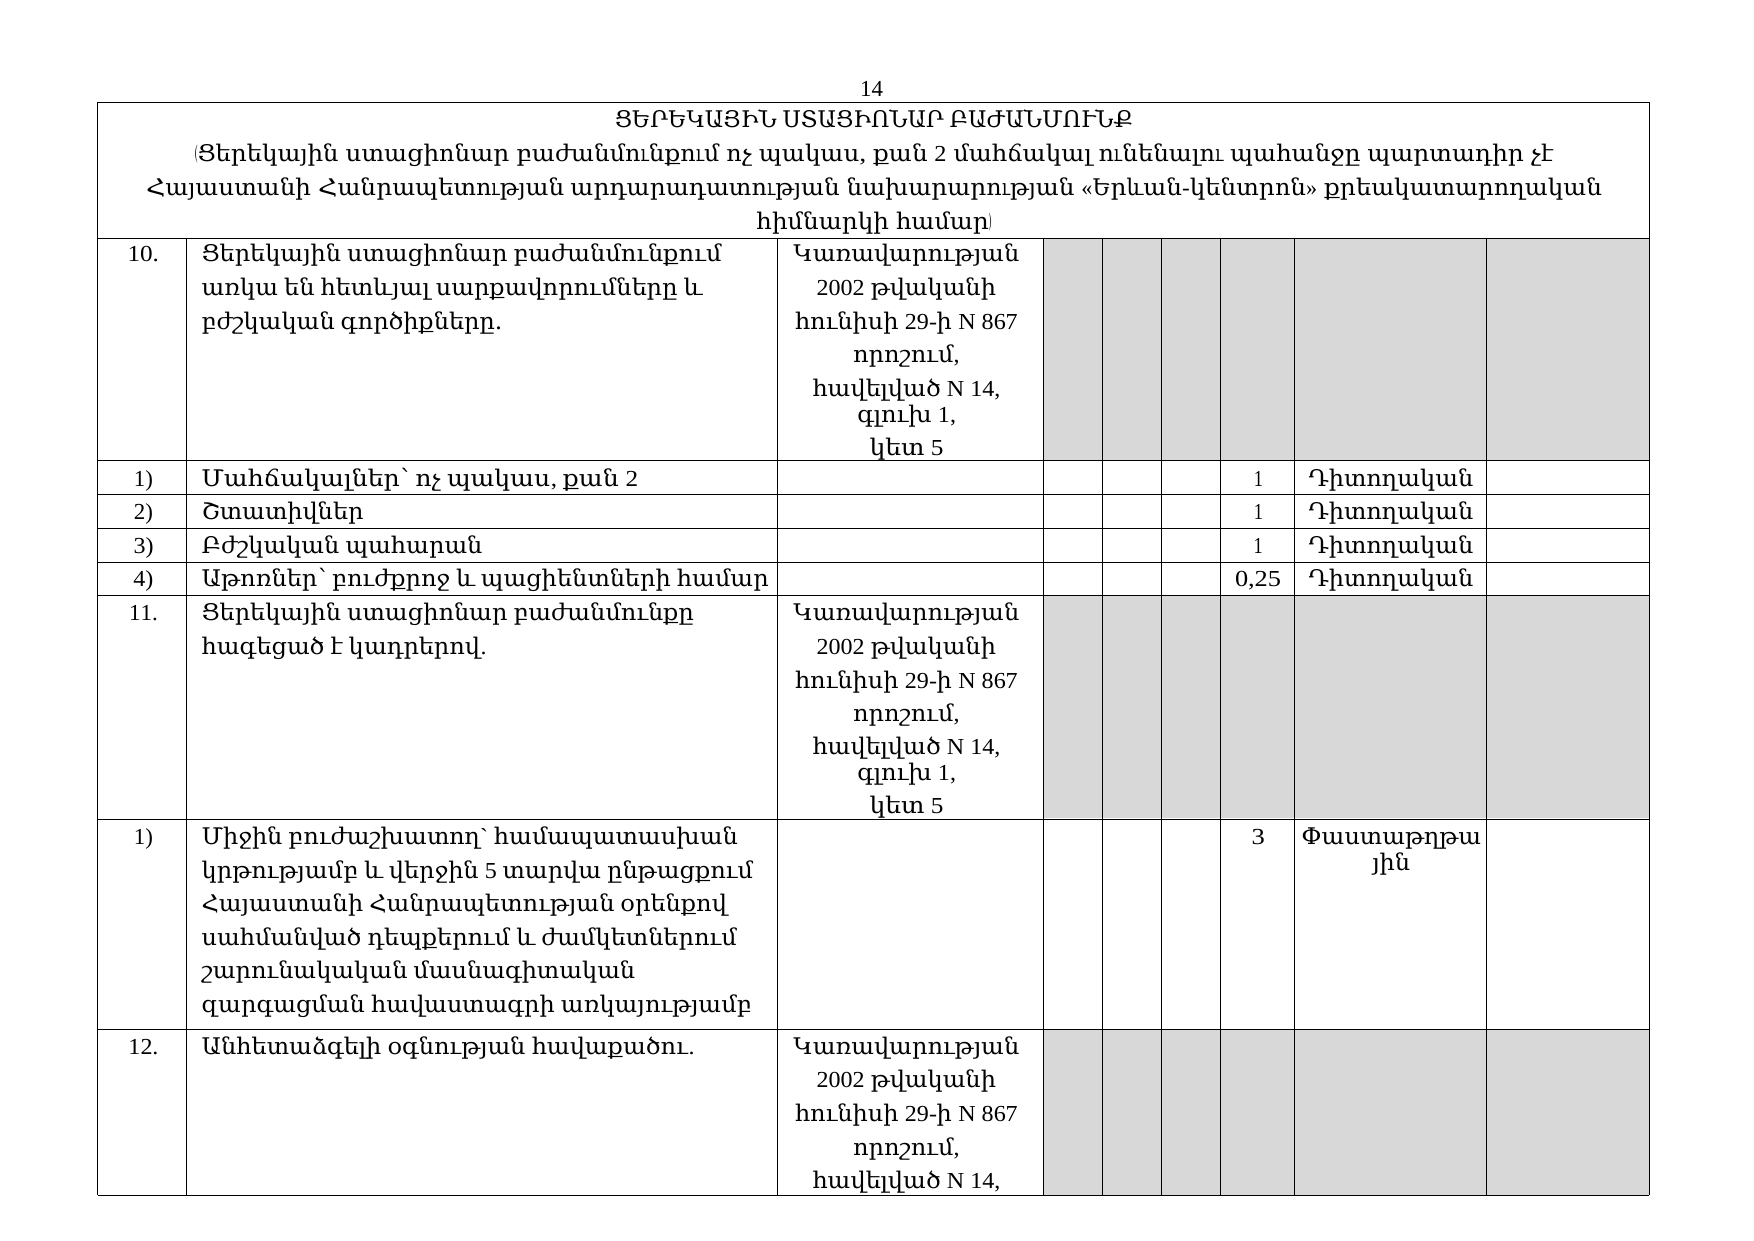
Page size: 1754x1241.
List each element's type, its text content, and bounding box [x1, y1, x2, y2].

table_cell Դիտողական [1295, 461, 1486, 494]
table_cell Մահճակալներ՝ ոչ պակաս, քան 2 [187, 461, 777, 494]
table_cell Բժշկական պահարան [187, 529, 777, 562]
table_cell [1103, 461, 1161, 494]
table_cell [1044, 563, 1102, 595]
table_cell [187, 1030, 777, 1195]
table_cell [1044, 529, 1102, 562]
table_cell [1103, 495, 1161, 528]
table_cell [1044, 461, 1102, 494]
table_cell [1044, 1030, 1102, 1195]
table_header ՑԵՐԵԿԱՅԻՆ ՍՏԱՑԻՈՆԱՐ ԲԱԺԱՆՄՈՒՆՔ Ցերեկային ստացիոնար բաժանմունքում ոչ պակաս, քան 2 մահճակալ ունենալու պահանջը պարտադիր չէ Հայաստանի Հանրապետության արդարադատության նախարարության «Երևան-կենտրոն» քրեակատարողական հիմնարկի համար [98, 103, 1649, 238]
table_cell [1103, 820, 1161, 1029]
table_cell 12. [98, 1030, 186, 1195]
table_cell [778, 461, 1043, 494]
table_cell 3 [1221, 820, 1294, 1029]
table_cell Կառավարության 2002 թվականի հունիսի 29-ի N 867 որոշում, հավելված N 14, գլուխ 1, կետ 5 [778, 239, 1043, 460]
table_cell 2) [98, 495, 186, 528]
table_cell 3) [98, 529, 186, 562]
table_cell [1162, 239, 1220, 460]
table_cell [1487, 529, 1649, 562]
table_cell [1487, 820, 1649, 1029]
table_cell [1162, 495, 1220, 528]
table_cell Փաստաթղթային [1295, 820, 1486, 1029]
table_cell Դիտողական [1295, 529, 1486, 562]
table_cell 4) [98, 563, 186, 595]
table_cell [1487, 596, 1649, 818]
table_cell [1487, 461, 1649, 494]
table_cell [1044, 820, 1102, 1029]
table_cell 1 [1221, 495, 1294, 528]
table_cell Ցերեկային ստացիոնար բաժանմունքը հագեցած է կադրերով. [187, 596, 777, 818]
table_cell [1103, 1030, 1161, 1195]
table_cell 1 [1221, 461, 1294, 494]
table_cell [1103, 596, 1161, 818]
table_cell [1295, 596, 1486, 818]
table_cell [1295, 1030, 1486, 1195]
table_cell [1044, 596, 1102, 818]
table_cell [1487, 239, 1649, 460]
table_cell [1295, 239, 1486, 460]
table_cell Շտատիվներ [187, 495, 777, 528]
table_cell [1487, 495, 1649, 528]
table_cell Աթոռներ՝ բուժքրոջ և պացիենտների համար [187, 563, 777, 595]
table_cell 1) [98, 461, 186, 494]
table_cell Դիտողական [1295, 563, 1486, 595]
table_cell [1162, 563, 1220, 595]
table_cell [1103, 563, 1161, 595]
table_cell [778, 1030, 1043, 1195]
table_cell [1044, 495, 1102, 528]
table_cell Կառավարության 2002 թվականի հունիսի 29-ի N 867 որոշում, հավելված N 14, գլուխ 1, կետ 5 [778, 596, 1043, 818]
table_cell Ցերեկային ստացիոնար բաժանմունքում առկա են հետևյալ սարքավորումները և բժշկական գործիքները․ [187, 239, 777, 460]
table_cell [778, 529, 1043, 562]
table_cell [1221, 596, 1294, 818]
table_cell [1162, 596, 1220, 818]
table_cell [1487, 1030, 1649, 1195]
table_cell [1103, 529, 1161, 562]
table_cell [1221, 239, 1294, 460]
table_cell [1044, 239, 1102, 460]
table_cell 1) [98, 820, 186, 1029]
table_cell [1162, 529, 1220, 562]
table_cell [1162, 461, 1220, 494]
table_cell Միջին բուժաշխատող` համապատասխան կրթությամբ և վերջին 5 տարվա ընթացքում Հայաստանի Հանրապետության օրենքով սահմանված դեպքերում և ժամկետներում շարունակական մասնագիտական զարգացման հավաստագրի առկայությամբ [187, 820, 777, 1029]
table_cell 1 [1221, 529, 1294, 562]
table_cell [778, 563, 1043, 595]
table_cell 11. [98, 596, 186, 818]
table_cell [1221, 1030, 1294, 1195]
table_cell 10. [98, 239, 186, 460]
table_cell [1487, 563, 1649, 595]
table_cell [778, 820, 1043, 1029]
table_cell [1162, 820, 1220, 1029]
table_cell Դիտողական [1295, 495, 1486, 528]
table_cell 0,25 [1221, 563, 1294, 595]
table_cell [1162, 1030, 1220, 1195]
table_cell [1103, 239, 1161, 460]
table_cell [778, 495, 1043, 528]
